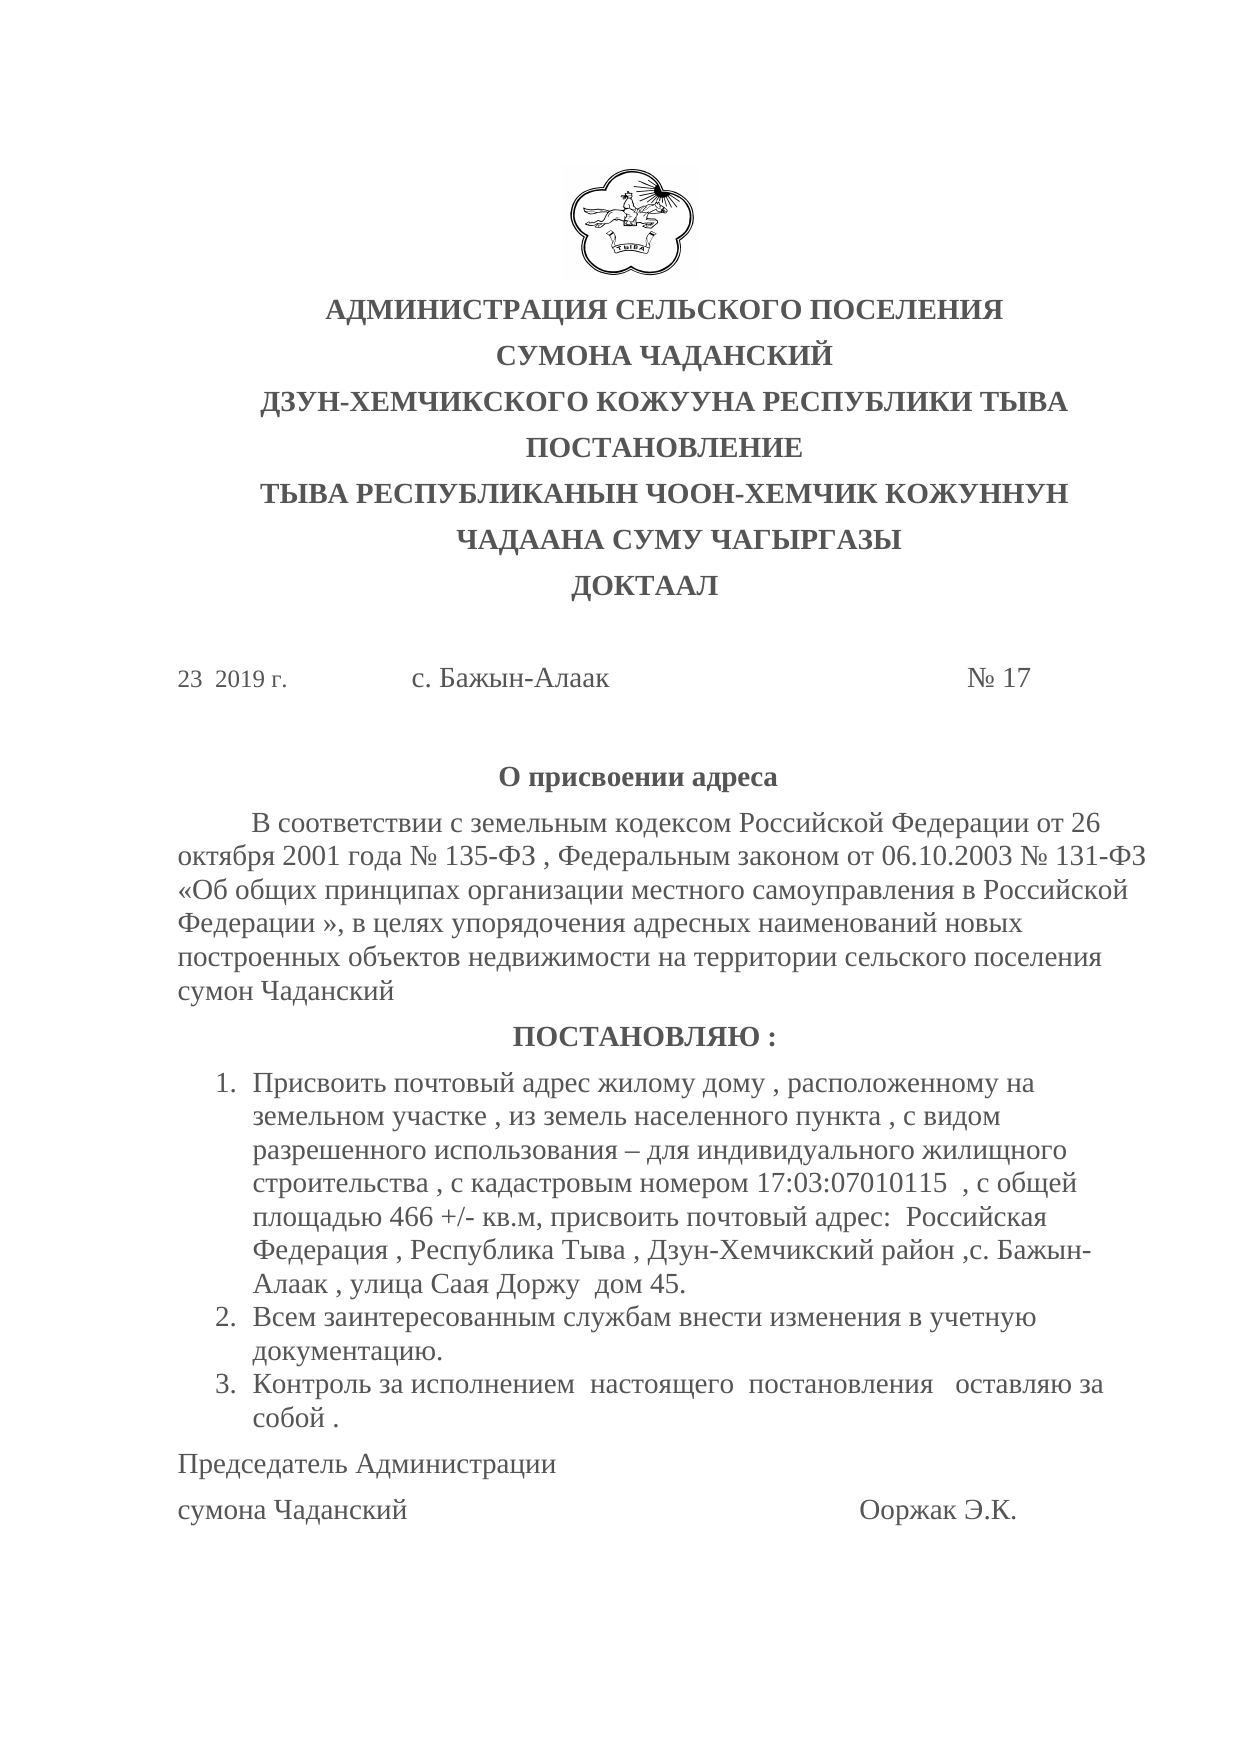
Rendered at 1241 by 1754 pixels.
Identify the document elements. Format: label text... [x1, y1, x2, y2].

text ТЫВА РЕСПУБЛИКАНЫН ЧООН-ХЕМЧИК КОЖУННУН [177, 476, 1152, 510]
text ДОКТААЛ [177, 568, 1152, 602]
text ДЗУН-ХЕМЧИКСКОГО КОЖУУНА РЕСПУБЛИКИ ТЫВА [177, 384, 1152, 418]
list Контроль за исполнением настоящего постановления оставляю за собой . [215, 1367, 1152, 1434]
list Всем заинтересованным службам внести изменения в учетную документацию. [215, 1299, 1152, 1367]
text СУМОНА ЧАДАНСКИЙ [177, 338, 1152, 372]
text 23 2019 г. с. Бажын-Алаак № 17 [177, 661, 1152, 694]
text ЧАДААНА СУМУ ЧАГЫРГАЗЫ [177, 522, 1152, 556]
text ПОСТАНОВЛЯЮ : [177, 1019, 1152, 1052]
list Присвоить почтовый адрес жилому дому , расположенному на земельном участке , из земель населенного пункта , с видом разрешенного использования – для индивидуального жилищного строительства , с кадастровым номером 17:03:07010115 , с общей площадью 466 +/- кв.м, присвоить почтовый адрес: Российская Федерация , Республика Тыва , Дзун-Хемчикский район ,с. Бажын-Алаак , улица Саая Доржу дом 45. [215, 1065, 1152, 1299]
text АДМИНИСТРАЦИЯ СЕЛЬСКОГО ПОСЕЛЕНИЯ [177, 292, 1152, 326]
text сумона Чаданский Ооржак Э.К. [177, 1492, 1152, 1526]
text В соответствии с земельным кодексом Российской Федерации от 26 октября 2001 года № 135-ФЗ , Федеральным законом от 06.10.2003 № 131-ФЗ «Об общих принципах организации местного самоуправления в Российской Федерации », в целях упорядочения адресных наименований новых построенных объектов недвижимости на территории сельского поселения сумон Чаданский [177, 805, 1152, 1006]
text О присвоении адреса [177, 759, 1152, 792]
text ПОСТАНОВЛЕНИЕ [177, 430, 1152, 464]
text Председатель Администрации [177, 1446, 1152, 1480]
